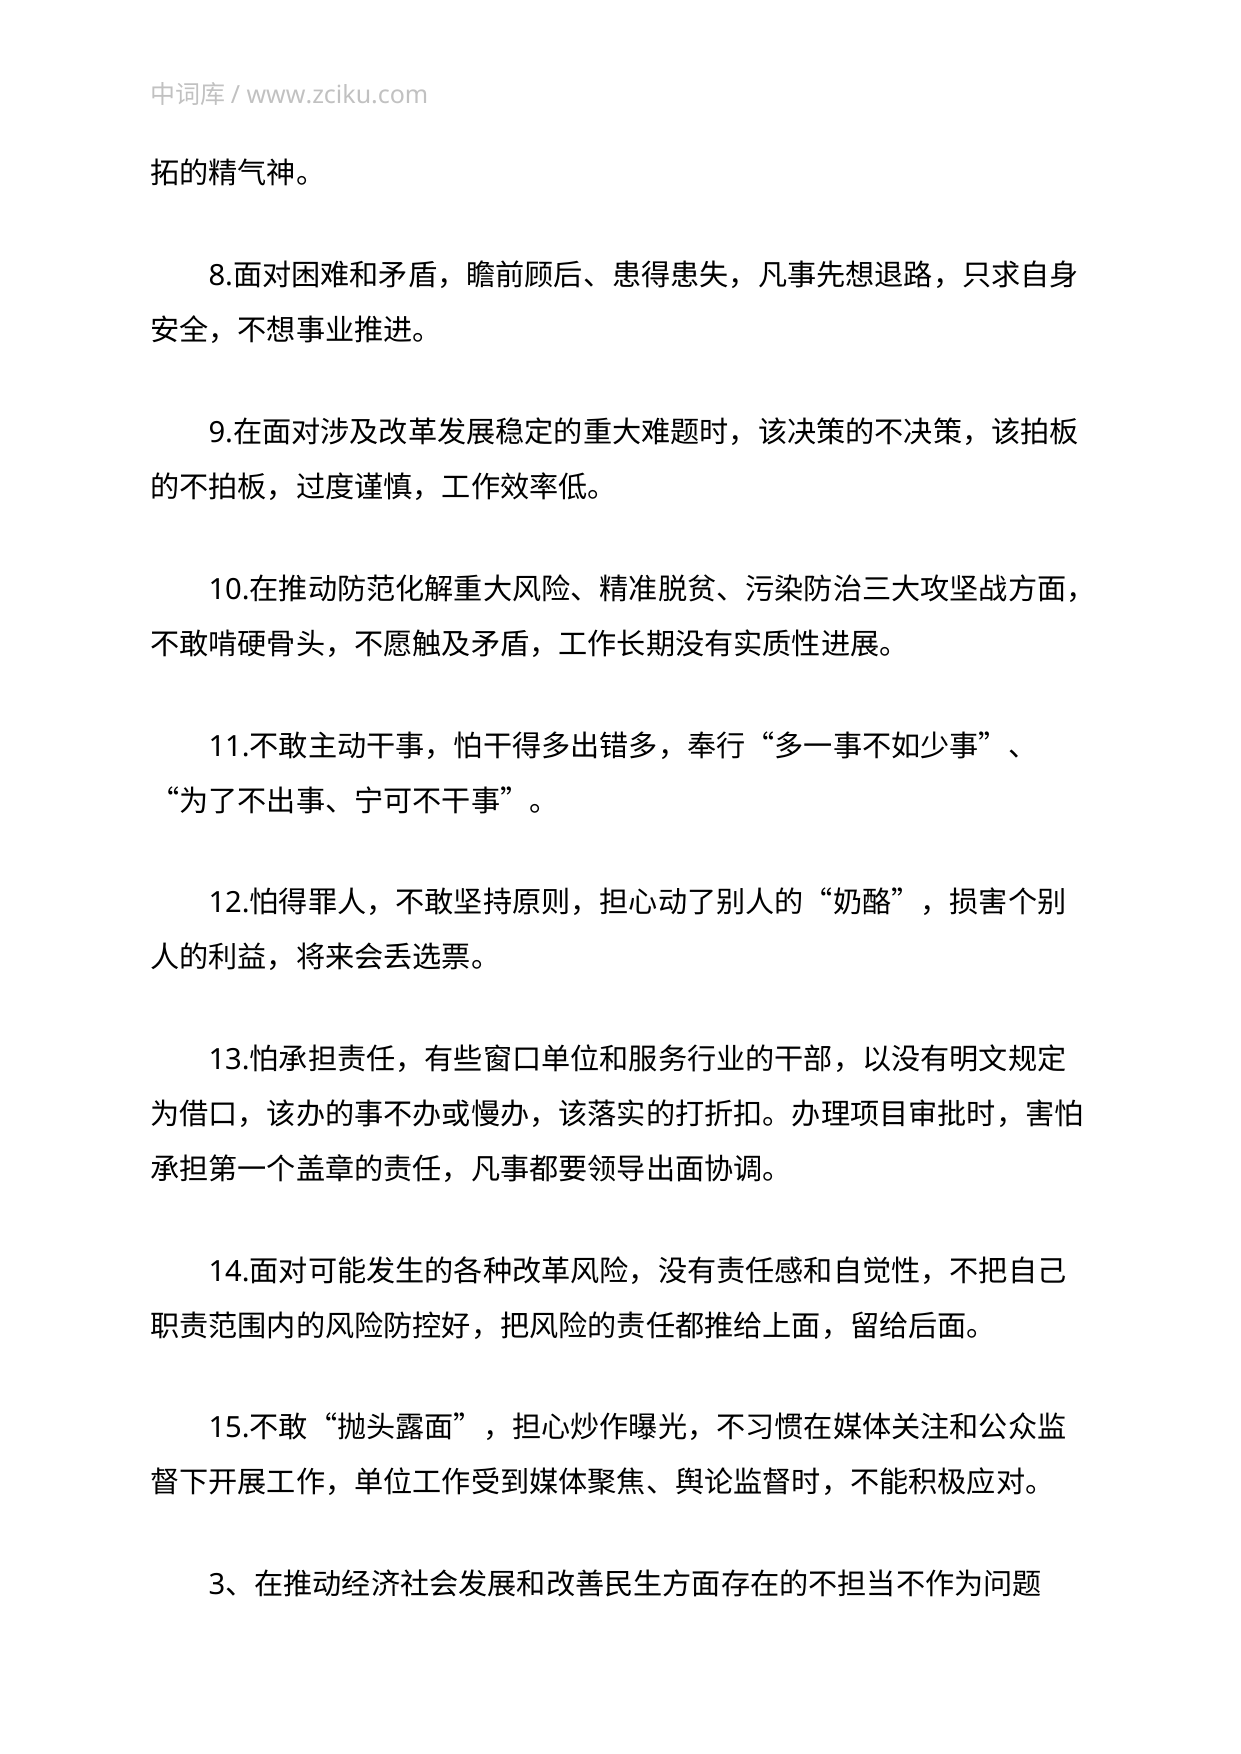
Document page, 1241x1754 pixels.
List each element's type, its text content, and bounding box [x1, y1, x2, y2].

text 12.怕得罪人，不敢坚持原则，担心动了别人的“奶酪”，损害个别人的利益，将来会丢选票。 [150, 879, 1090, 976]
text 11.不敢主动干事，怕干得多出错多，奉行“多一事不如少事”、“为了不出事、宁可不干事”。 [150, 722, 1090, 819]
text 3、在推动经济社会发展和改善民生方面存在的不担当不作为问题 [150, 1561, 1090, 1603]
text 9.在面对涉及改革发展稳定的重大难题时，该决策的不决策，该拍板的不拍板，过度谨慎，工作效率低。 [150, 408, 1090, 506]
text 15.不敢“抛头露面”，担心炒作曝光，不习惯在媒体关注和公众监督下开展工作，单位工作受到媒体聚焦、舆论监督时，不能积极应对。 [150, 1404, 1090, 1501]
text 13.怕承担责任，有些窗口单位和服务行业的干部，以没有明文规定为借口，该办的事不办或慢办，该落实的打折扣。办理项目审批时，害怕承担第一个盖章的责任，凡事都要领导出面协调。 [150, 1036, 1090, 1188]
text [150, 150, 1090, 192]
text 10.在推动防范化解重大风险、精准脱贫、污染防治三大攻坚战方面，不敢啃硬骨头，不愿触及矛盾，工作长期没有实质性进展。 [150, 565, 1090, 663]
text 8.面对困难和矛盾，瞻前顾后、患得患失，凡事先想退路，只求自身安全，不想事业推进。 [150, 252, 1090, 349]
text 14.面对可能发生的各种改革风险，没有责任感和自觉性，不把自己职责范围内的风险防控好，把风险的责任都推给上面，留给后面。 [150, 1247, 1090, 1344]
